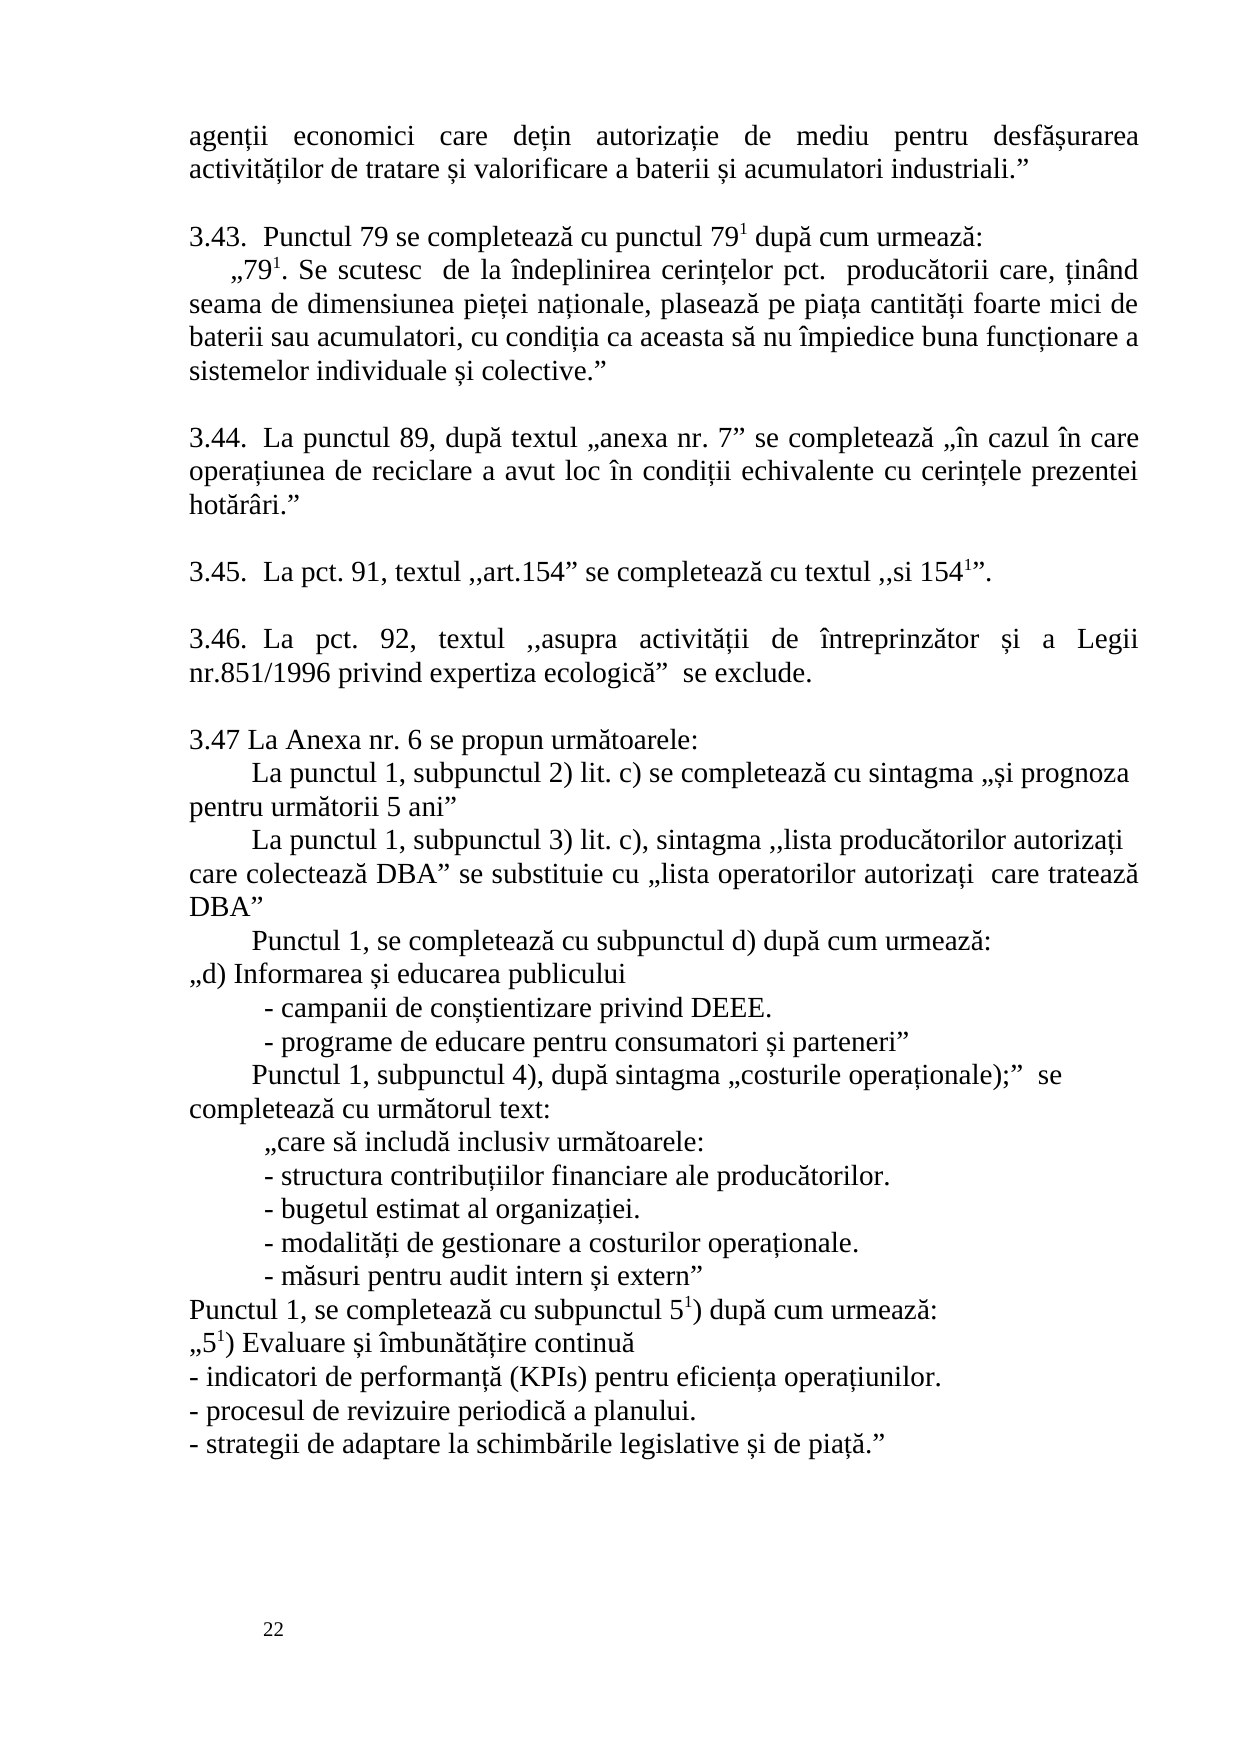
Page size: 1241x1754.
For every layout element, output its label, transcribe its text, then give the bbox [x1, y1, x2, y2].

text „791. Se scutesc de la îndeplinirea cerințelor pct. producătorii care, ținând seama de dimensiunea pieței naționale, plasează pe piața cantități foarte mici de baterii sau acumulatori, cu condiția ca aceasta să nu împiedice buna funcționare a sistemelor individuale și colective.” [189, 252, 1140, 386]
list La pct. 91, textul ,,art.154” se completează cu textul ,,si 1541”. [189, 554, 1140, 588]
list La pct. 92, textul ,,asupra activității de întreprinzător și a Legii nr.851/1996 privind expertiza ecologică” se exclude. [189, 621, 1140, 688]
list La punctul 1, subpunctul 2) lit. c) se completează cu sintagma „și prognoza [251, 755, 1140, 789]
list Punctul 79 se completează cu punctul 791 după cum urmează: [189, 219, 1140, 252]
text - indicatori de performanță (KPIs) pentru eficiența operațiunilor. [189, 1359, 1140, 1393]
list Punctul 1, subpunctul 4), după sintagma „costurile operaționale);” se [251, 1057, 1140, 1091]
list - programe de educare pentru consumatori și parteneri” [264, 1024, 1140, 1057]
text Punctul 1, se completează cu subpunctul 51) după cum urmează: [189, 1292, 1140, 1326]
text completează cu următorul text: [189, 1091, 1140, 1124]
list - structura contribuțiilor financiare ale producătorilor. [264, 1158, 1140, 1191]
text care colectează DBA” se substituie cu „lista operatorilor autorizați care tratează DBA” [189, 856, 1140, 923]
text - procesul de revizuire periodică a planului. [189, 1393, 1140, 1426]
list - măsuri pentru audit intern și extern” [264, 1258, 1140, 1292]
list - modalități de gestionare a costurilor operaționale. [264, 1225, 1140, 1258]
list - bugetul estimat al organizației. [264, 1191, 1140, 1225]
text „d) Informarea și educarea publicului [189, 957, 1140, 990]
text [189, 118, 1140, 185]
list La punctul 1, subpunctul 3) lit. c), sintagma ,,lista producătorilor autorizați [251, 822, 1140, 856]
list „care să includă inclusiv următoarele: [264, 1124, 1140, 1158]
text pentru următorii 5 ani” [189, 789, 1140, 822]
list - campanii de conștientizare privind DEEE. [264, 990, 1140, 1024]
list 3.47 La Anexa nr. 6 se propun următoarele: [189, 722, 1140, 755]
text „51) Evaluare și îmbunătățire continuă [189, 1326, 1140, 1359]
list Punctul 1, se completează cu subpunctul d) după cum urmează: [251, 923, 1140, 957]
text - strategii de adaptare la schimbările legislative și de piață.” [189, 1426, 1140, 1460]
list La punctul 89, după textul „anexa nr. 7” se completează „în cazul în care operațiunea de reciclare a avut loc în condiții echivalente cu cerințele prezentei hotărâri.” [189, 420, 1140, 521]
